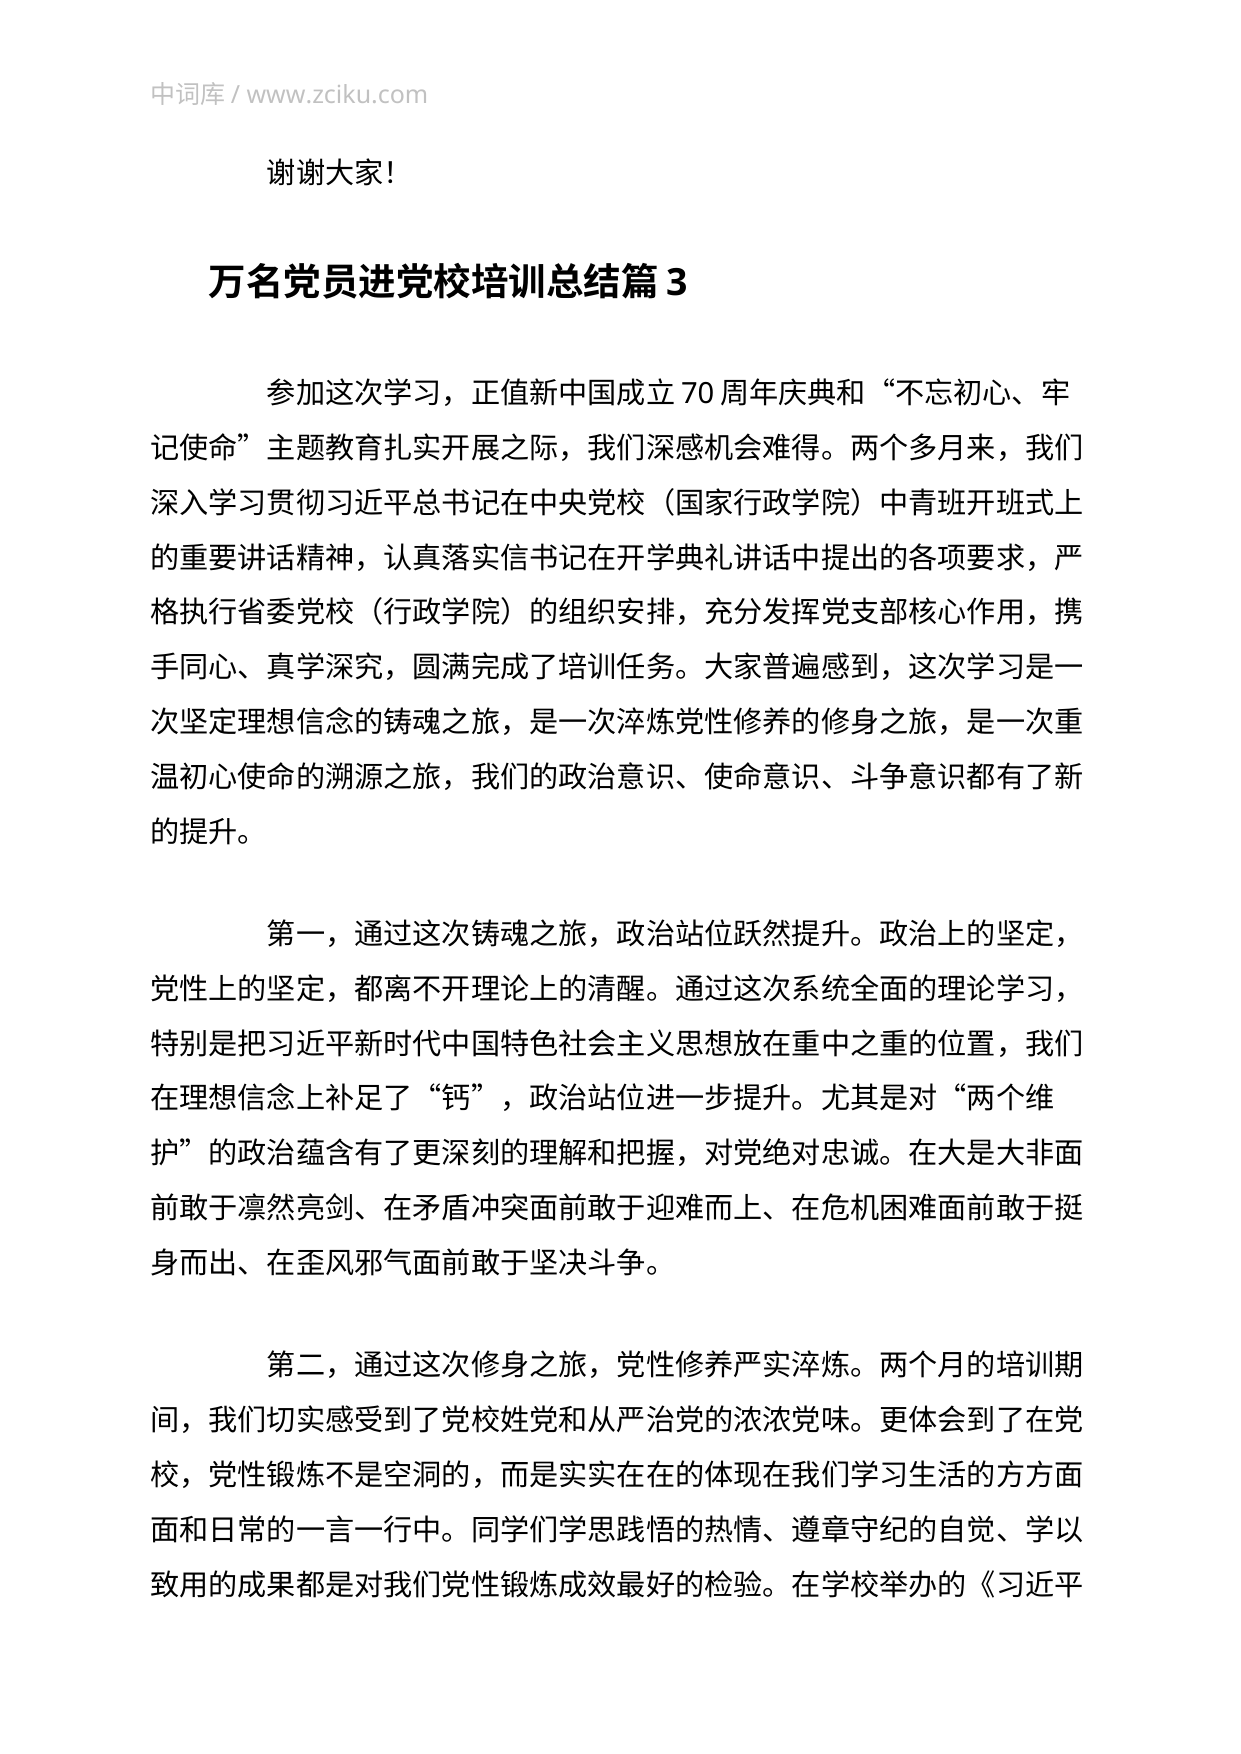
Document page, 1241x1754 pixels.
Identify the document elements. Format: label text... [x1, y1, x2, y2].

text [150, 1342, 1090, 1603]
text 万名党员进党校培训总结篇3 [150, 252, 1090, 306]
text 第一，通过这次铸魂之旅，政治站位跃然提升。政治上的坚定，党性上的坚定，都离不开理论上的清醒。通过这次系统全面的理论学习，特别是把习近平新时代中国特色社会主义思想放在重中之重的位置，我们在理想信念上补足了“钙”，政治站位进一步提升。尤其是对“两个维护”的政治蕴含有了更深刻的理解和把握，对党绝对忠诚。在大是大非面前敢于凛然亮剑、在矛盾冲突面前敢于迎难而上、在危机困难面前敢于挺身而出、在歪风邪气面前敢于坚决斗争。 [150, 910, 1090, 1282]
text 参加这次学习，正值新中国成立70周年庆典和“不忘初心、牢记使命”主题教育扎实开展之际，我们深感机会难得。两个多月来，我们深入学习贯彻习近平总书记在中央党校（国家行政学院）中青班开班式上的重要讲话精神，认真落实信书记在开学典礼讲话中提出的各项要求，严格执行省委党校（行政学院）的组织安排，充分发挥党支部核心作用，携手同心、真学深究，圆满完成了培训任务。大家普遍感到，这次学习是一次坚定理想信念的铸魂之旅，是一次淬炼党性修养的修身之旅，是一次重温初心使命的溯源之旅，我们的政治意识、使命意识、斗争意识都有了新的提升。 [150, 369, 1090, 851]
text 谢谢大家！ [150, 150, 1090, 192]
